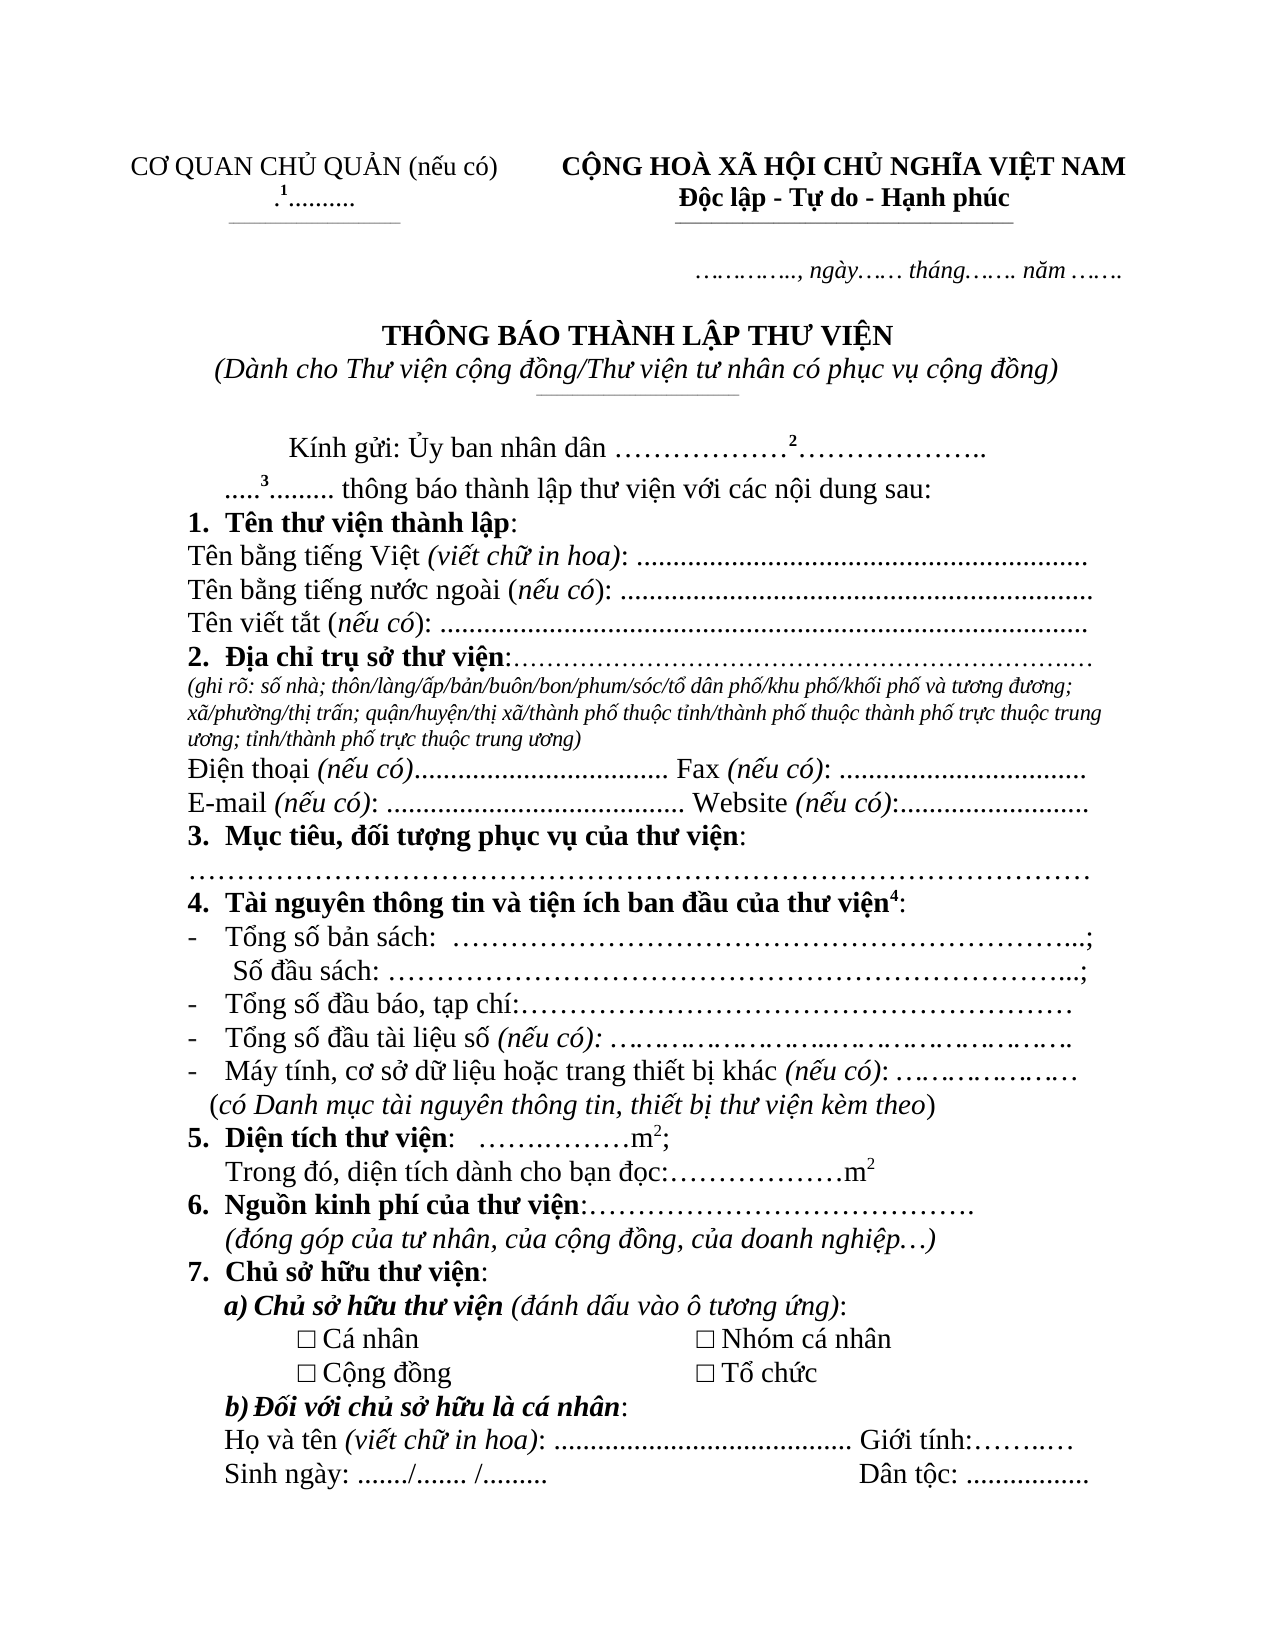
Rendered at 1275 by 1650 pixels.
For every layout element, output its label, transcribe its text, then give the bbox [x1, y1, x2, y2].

list Đối với chủ sở hữu là cá nhân: [150, 1389, 1125, 1422]
list Nguồn kinh phí của thư viện:…………………………………. [187, 1187, 1125, 1221]
list Tổng số đầu tài liệu số (nếu có): ……………………..………………………. [187, 1020, 1125, 1053]
table_header CỘNG HOÀ XÃ HỘI CHỦ NGHĨA VIỆT NAM Độc lập - Tự do - Hạnh phúc _________________________________________________________________ [520, 150, 1167, 255]
list Mục tiêu, đối tượng phục vụ của thư viện: [187, 818, 1125, 852]
list Chủ sở hữu thư viện (đánh dấu vào ô tương ứng): [150, 1288, 1125, 1322]
text Trong đó, diện tích dành cho bạn đọc:………………m2 [225, 1154, 1125, 1187]
text (Dành cho Thư viện cộng đồng/Thư viện tư nhân có phục vụ cộng đồng) [150, 351, 1125, 385]
table_header CƠ QUAN CHỦ QUẢN (nếu có) .1.......... _________________________________ [108, 150, 520, 255]
text Số đầu sách: ……………………………………………………………...; [225, 953, 1125, 986]
list Tổng số đầu báo, tạp chí:………………………………………………… [187, 986, 1125, 1020]
text ………………………………………………………………………………… [187, 852, 1125, 886]
text THÔNG BÁO THÀNH LẬP THƯ VIỆN [150, 318, 1125, 351]
list Tên thư viện thành lập: [187, 505, 1125, 538]
text Họ và tên (viết chữ in hoa): ......................................... Giới tính:……..… [150, 1422, 1125, 1456]
text Tên viết tắt (nếu có): ......................................................................................... [150, 605, 1125, 639]
text ………….., ngày…… tháng……. năm ……. [450, 255, 1125, 284]
text E-mail (nếu có): ......................................... Website (nếu có):.......................... [150, 785, 1125, 818]
list Diện tích thư viện: …….………m2; [187, 1120, 1125, 1154]
text Điện thoại (nếu có)................................... Fax (nếu có): .................................. [150, 751, 1125, 785]
text .....3......... thông báo thành lập thư viện với các nội dung sau: [150, 471, 1125, 505]
list Địa chỉ trụ sở thư viện:………………………………………………………….… [187, 639, 1125, 672]
text Tên bằng tiếng Việt (viết chữ in hoa): .............................................................. [150, 538, 1125, 572]
list Tài nguyên thông tin và tiện ích ban đầu của thư viện4: [187, 886, 1125, 919]
text (có Danh mục tài nguyên thông tin, thiết bị thư viện kèm theo) [150, 1087, 1125, 1120]
text □ Cá nhân □ Nhóm cá nhân [150, 1322, 1125, 1355]
list Tổng số bản sách: ………………………………………………………...; [187, 919, 1125, 953]
list Chủ sở hữu thư viện: [187, 1254, 1125, 1288]
text Kính gửi: Ủy ban nhân dân ………………2……………….. [150, 430, 1125, 464]
list Máy tính, cơ sở dữ liệu hoặc trang thiết bị khác (nếu có): ………………… [187, 1053, 1125, 1087]
text □ Cộng đồng □ Tổ chức [150, 1355, 1125, 1389]
text Tên bằng tiếng nước ngoài (nếu có): ................................................................. [150, 572, 1125, 605]
text (ghi rõ: số nhà; thôn/làng/ấp/bản/buôn/bon/phum/sóc/tổ dân phố/khu phố/khối phố và tương đương; xã/phường/thị trấn; quận/huyện/thị xã/thành phố thuộc tỉnh/thành phố thuộc thành phố trực thuộc trung ương; tỉnh/thành phố trực thuộc trung ương) [187, 672, 1125, 751]
text Sinh ngày: ......./....... /......... Dân tộc: ................. [150, 1456, 1125, 1489]
text (đóng góp của tư nhân, của cộng đồng, của doanh nghiệp…) [225, 1221, 1125, 1254]
